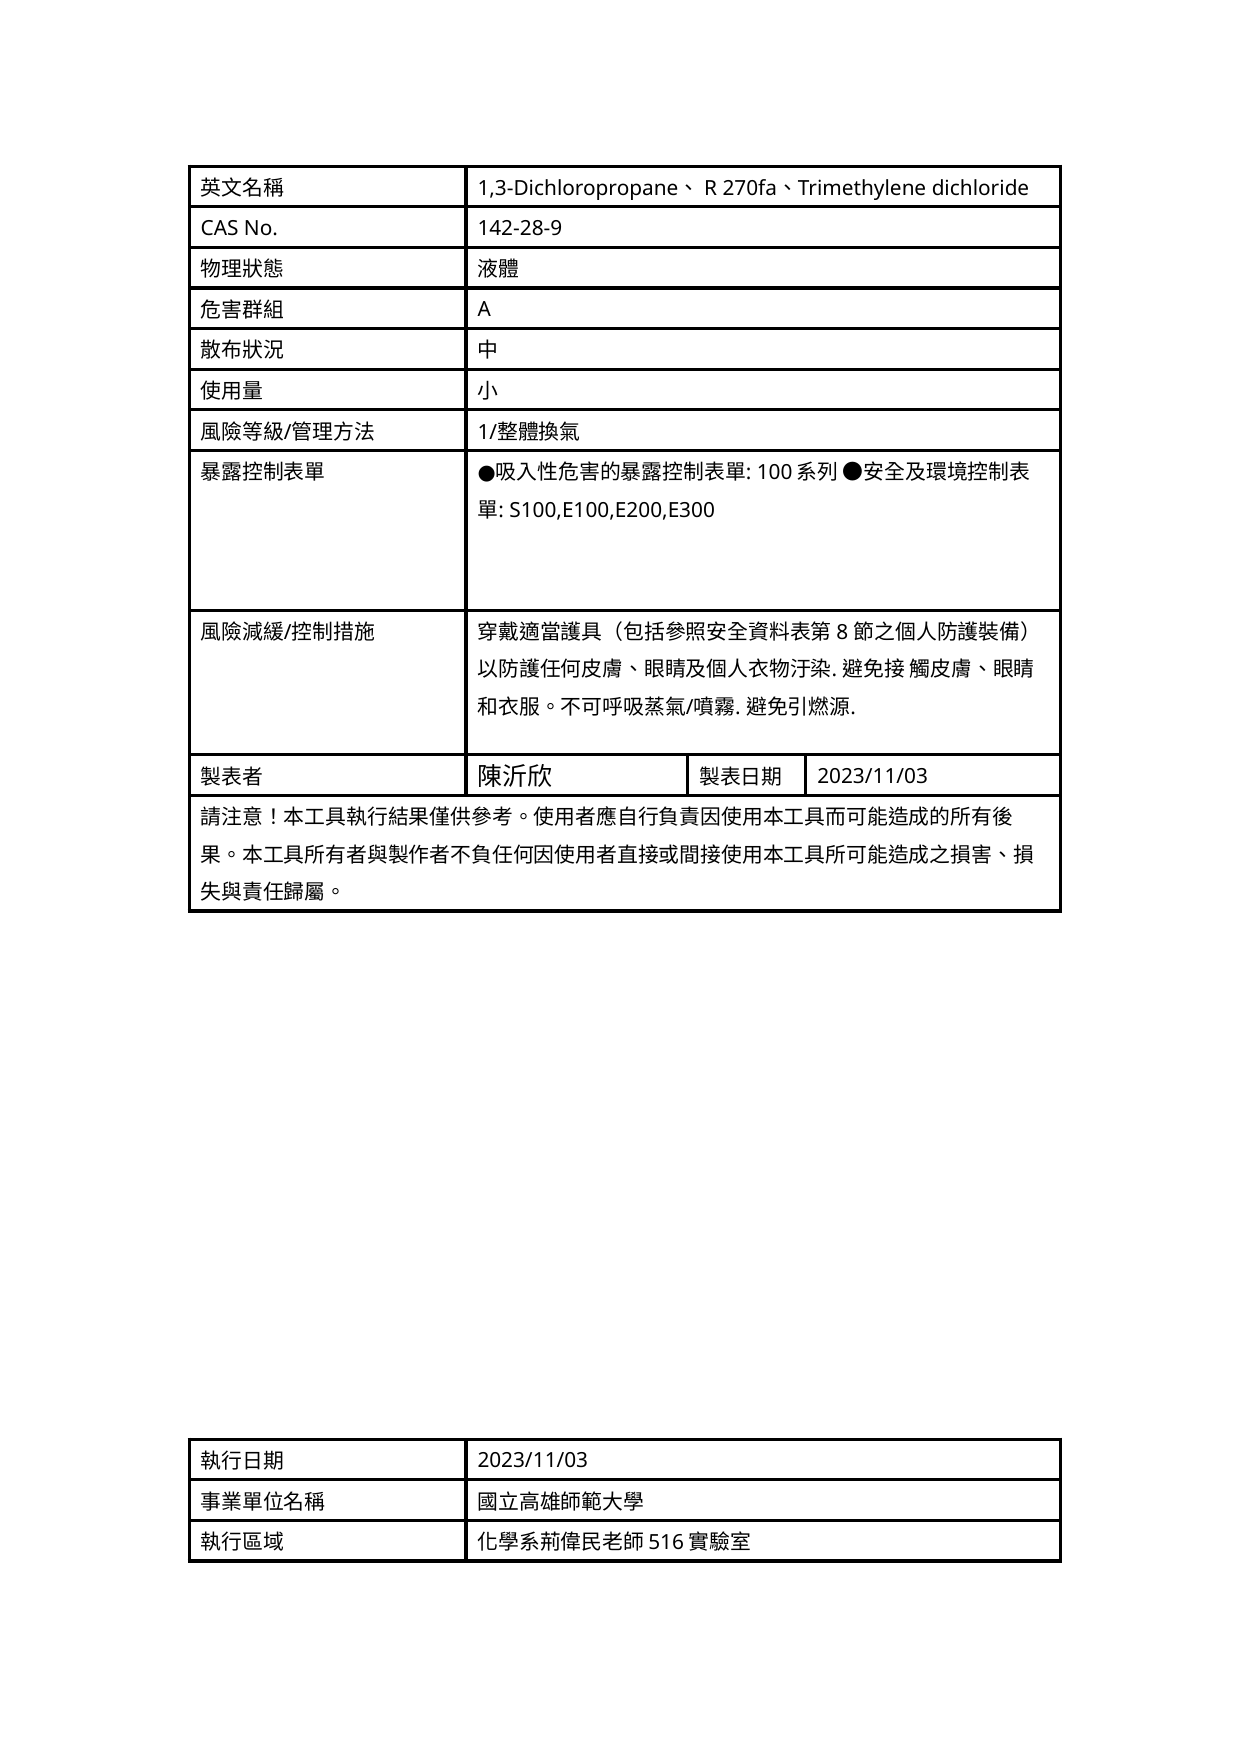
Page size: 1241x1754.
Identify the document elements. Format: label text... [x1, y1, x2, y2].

table_cell 1,3-Dichloropropane、 R 270fa、Trimethylene dichloride [468, 168, 1059, 205]
table_cell 事業單位名稱 [191, 1481, 464, 1519]
table_cell 散布狀況 [191, 330, 464, 368]
table_cell CAS No. [191, 208, 464, 246]
table_cell 危害群組 [191, 290, 464, 327]
table_cell 液體 [468, 249, 1059, 286]
table_header 2023/11/03 [468, 1441, 1059, 1478]
table_cell 1/整體換氣 [468, 411, 1059, 449]
table_cell 陳沂欣 [468, 756, 686, 794]
table_cell 2023/11/03 [807, 756, 1059, 794]
table_cell 請注意！本工具執行結果僅供參考。使用者應自行負責因使用本工具而可能造成的所有後果。本工具所有者與製作者不負任何因使用者直接或間接使用本工具所可能造成之損害、損失與責任歸屬。 [191, 797, 1059, 909]
table_cell 小 [468, 371, 1059, 408]
table_cell 化學系荊偉民老師516實驗室 [468, 1522, 1059, 1559]
table_cell 製表者 [191, 756, 464, 794]
table_cell 執行區域 [191, 1522, 464, 1559]
table_cell 風險減緩/控制措施 [191, 612, 464, 753]
table_cell 中 [468, 330, 1059, 368]
table_cell ●吸入性危害的暴露控制表單: 100系列 ●安全及環境控制表單: S100,E100,E200,E300 [468, 452, 1059, 608]
table_cell 製表日期 [689, 756, 804, 794]
table_cell 142-28-9 [468, 208, 1059, 246]
table_cell 使用量 [191, 371, 464, 408]
table_cell 暴露控制表單 [191, 452, 464, 608]
table_cell 穿戴適當護具（包括參照安全資料表第 8 節之個人防護裝備）以防護任何皮膚、眼睛及個人衣物汙染. 避免接 觸皮膚、眼睛和衣服。不可呼吸蒸氣/噴霧. 避免引燃源. [468, 612, 1059, 753]
table_cell 物理狀態 [191, 249, 464, 286]
table_cell A [468, 290, 1059, 327]
table_cell 國立高雄師範大學 [468, 1481, 1059, 1519]
table_cell 風險等級/管理方法 [191, 411, 464, 449]
table_header 執行日期 [191, 1441, 464, 1478]
table_cell 英文名稱 [191, 168, 464, 205]
